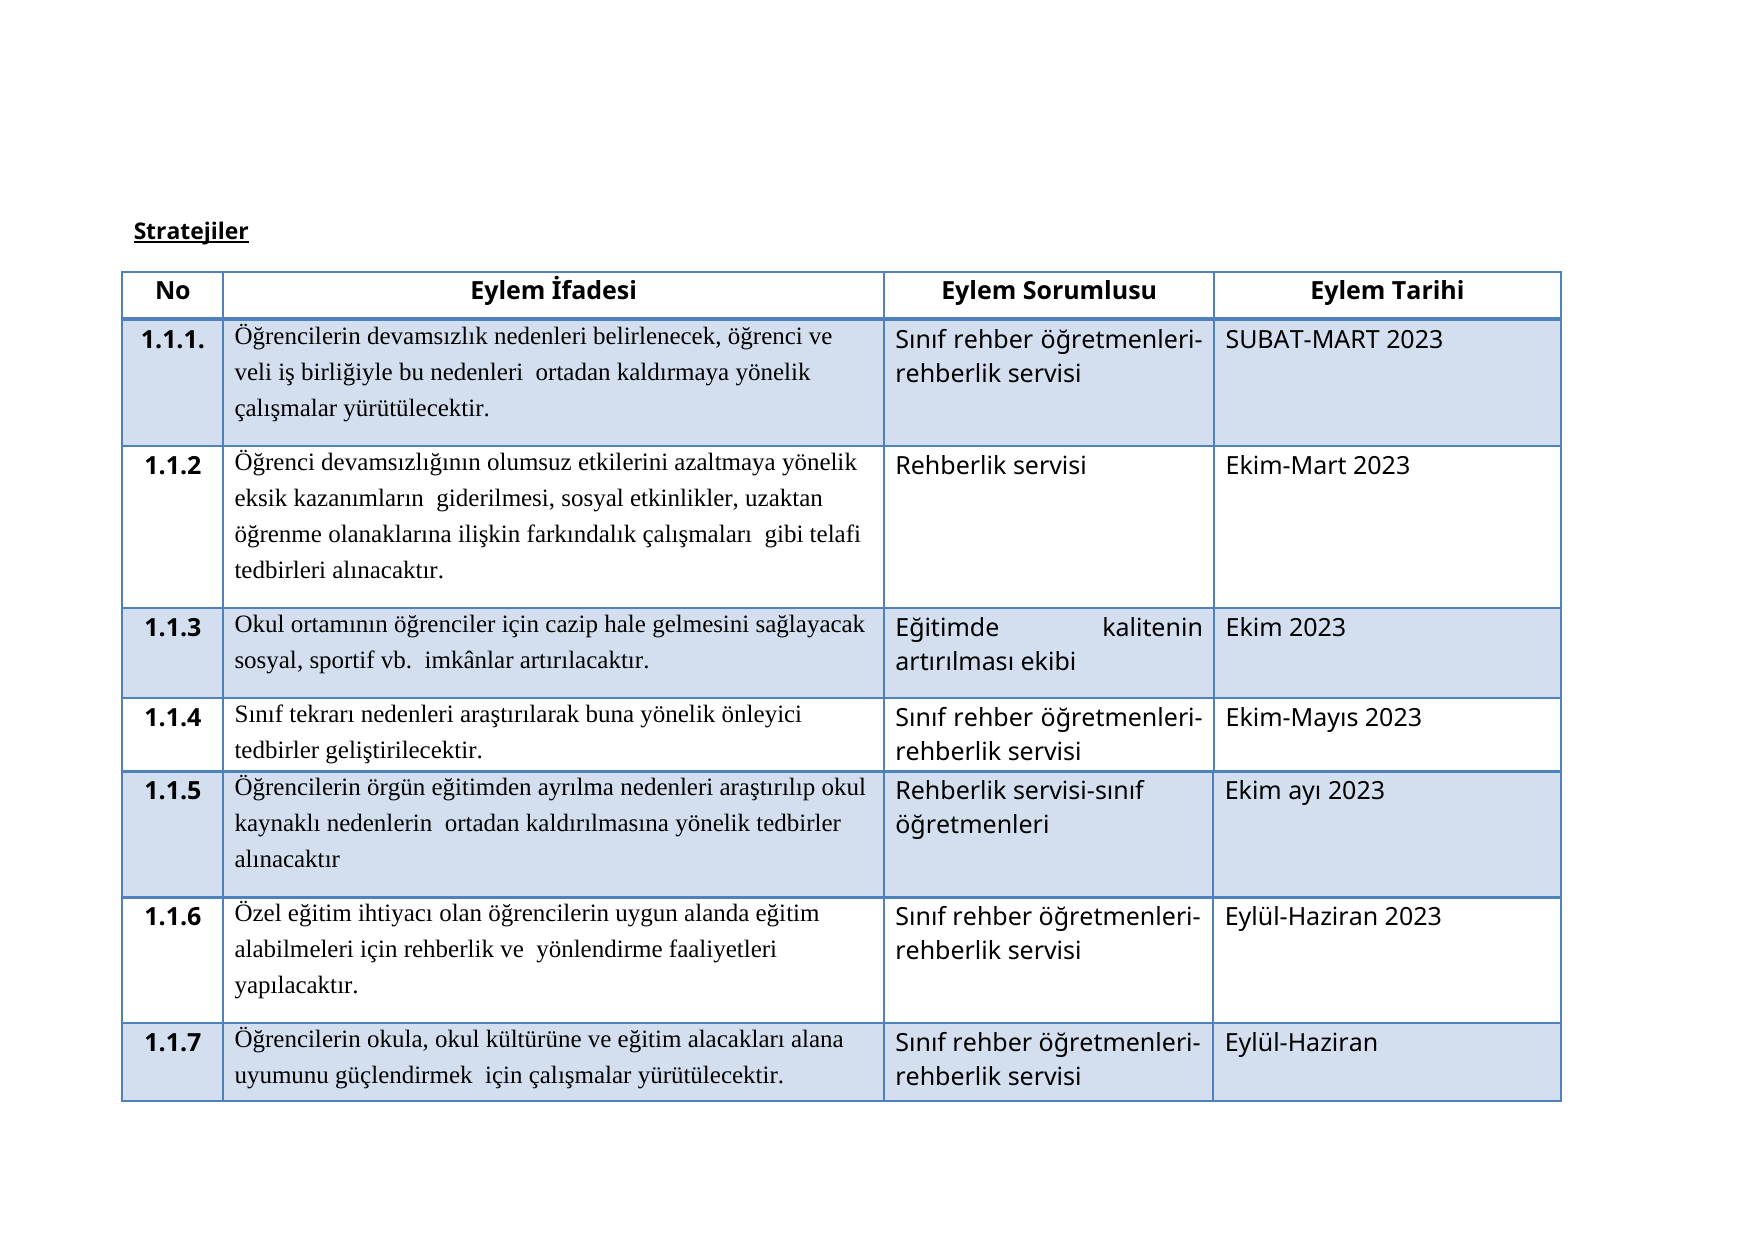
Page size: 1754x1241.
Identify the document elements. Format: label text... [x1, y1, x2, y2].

table_header Eylem Tarihi [1215, 273, 1560, 317]
table_cell Rehberlik servisi-sınıf öğretmenleri [885, 773, 1212, 896]
table_header Eylem Sorumlusu [885, 273, 1213, 317]
table_header No [123, 273, 222, 317]
table_cell SUBAT-MART 2023 [1215, 321, 1560, 445]
table_cell 1.1.3 [123, 609, 222, 697]
table_cell 1.1.1. [123, 321, 222, 445]
table_cell Sınıf rehber öğretmenleri-rehberlik servisi [885, 321, 1213, 445]
table_cell Öğrenci devamsızlığının olumsuz etkilerini azaltmaya yönelik eksik kazanımların giderilmesi, sosyal etkinlikler, uzaktan öğrenme olanaklarına ilişkin farkındalık çalışmaları gibi telafi tedbirleri alınacaktır. [224, 447, 883, 607]
table_cell Sınıf rehber öğretmenleri-rehberlik servisi [885, 699, 1213, 770]
table_cell Eylül-Haziran 2023 [1214, 899, 1560, 1022]
table_header Eylem İfadesi [224, 273, 883, 317]
text Stratejiler [133, 215, 1616, 246]
table_cell 1.1.4 [123, 699, 222, 770]
table_cell Eğitimde kalitenin artırılması ekibi [885, 609, 1213, 697]
table_cell 1.1.7 [123, 1024, 222, 1100]
table_cell 1.1.2 [123, 447, 222, 607]
table_cell 1.1.5 [123, 773, 222, 896]
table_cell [224, 1024, 883, 1100]
table_cell 1.1.6 [123, 899, 222, 1022]
table_cell Sınıf tekrarı nedenleri araştırılarak buna yönelik önleyici tedbirler geliştirilecektir. [224, 699, 883, 770]
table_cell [885, 1024, 1212, 1100]
table_cell Eylül-Haziran [1214, 1024, 1560, 1100]
table_cell Sınıf rehber öğretmenleri-rehberlik servisi [885, 899, 1212, 1022]
table_cell Ekim-Mart 2023 [1215, 447, 1560, 607]
table_cell Öğrencilerin örgün eğitimden ayrılma nedenleri araştırılıp okul kaynaklı nedenlerin ortadan kaldırılmasına yönelik tedbirler alınacaktır [224, 773, 883, 896]
table_cell Ekim ayı 2023 [1214, 773, 1560, 896]
table_cell Rehberlik servisi [885, 447, 1213, 607]
table_cell Özel eğitim ihtiyacı olan öğrencilerin uygun alanda eğitim alabilmeleri için rehberlik ve yönlendirme faaliyetleri yapılacaktır. [224, 899, 883, 1022]
table_cell Okul ortamının öğrenciler için cazip hale gelmesini sağlayacak sosyal, sportif vb. imkânlar artırılacaktır. [224, 609, 883, 697]
table_cell Ekim 2023 [1215, 609, 1560, 697]
table_cell Öğrencilerin devamsızlık nedenleri belirlenecek, öğrenci ve veli iş birliğiyle bu nedenleri ortadan kaldırmaya yönelik çalışmalar yürütülecektir. [224, 321, 883, 445]
table_cell Ekim-Mayıs 2023 [1215, 699, 1560, 770]
